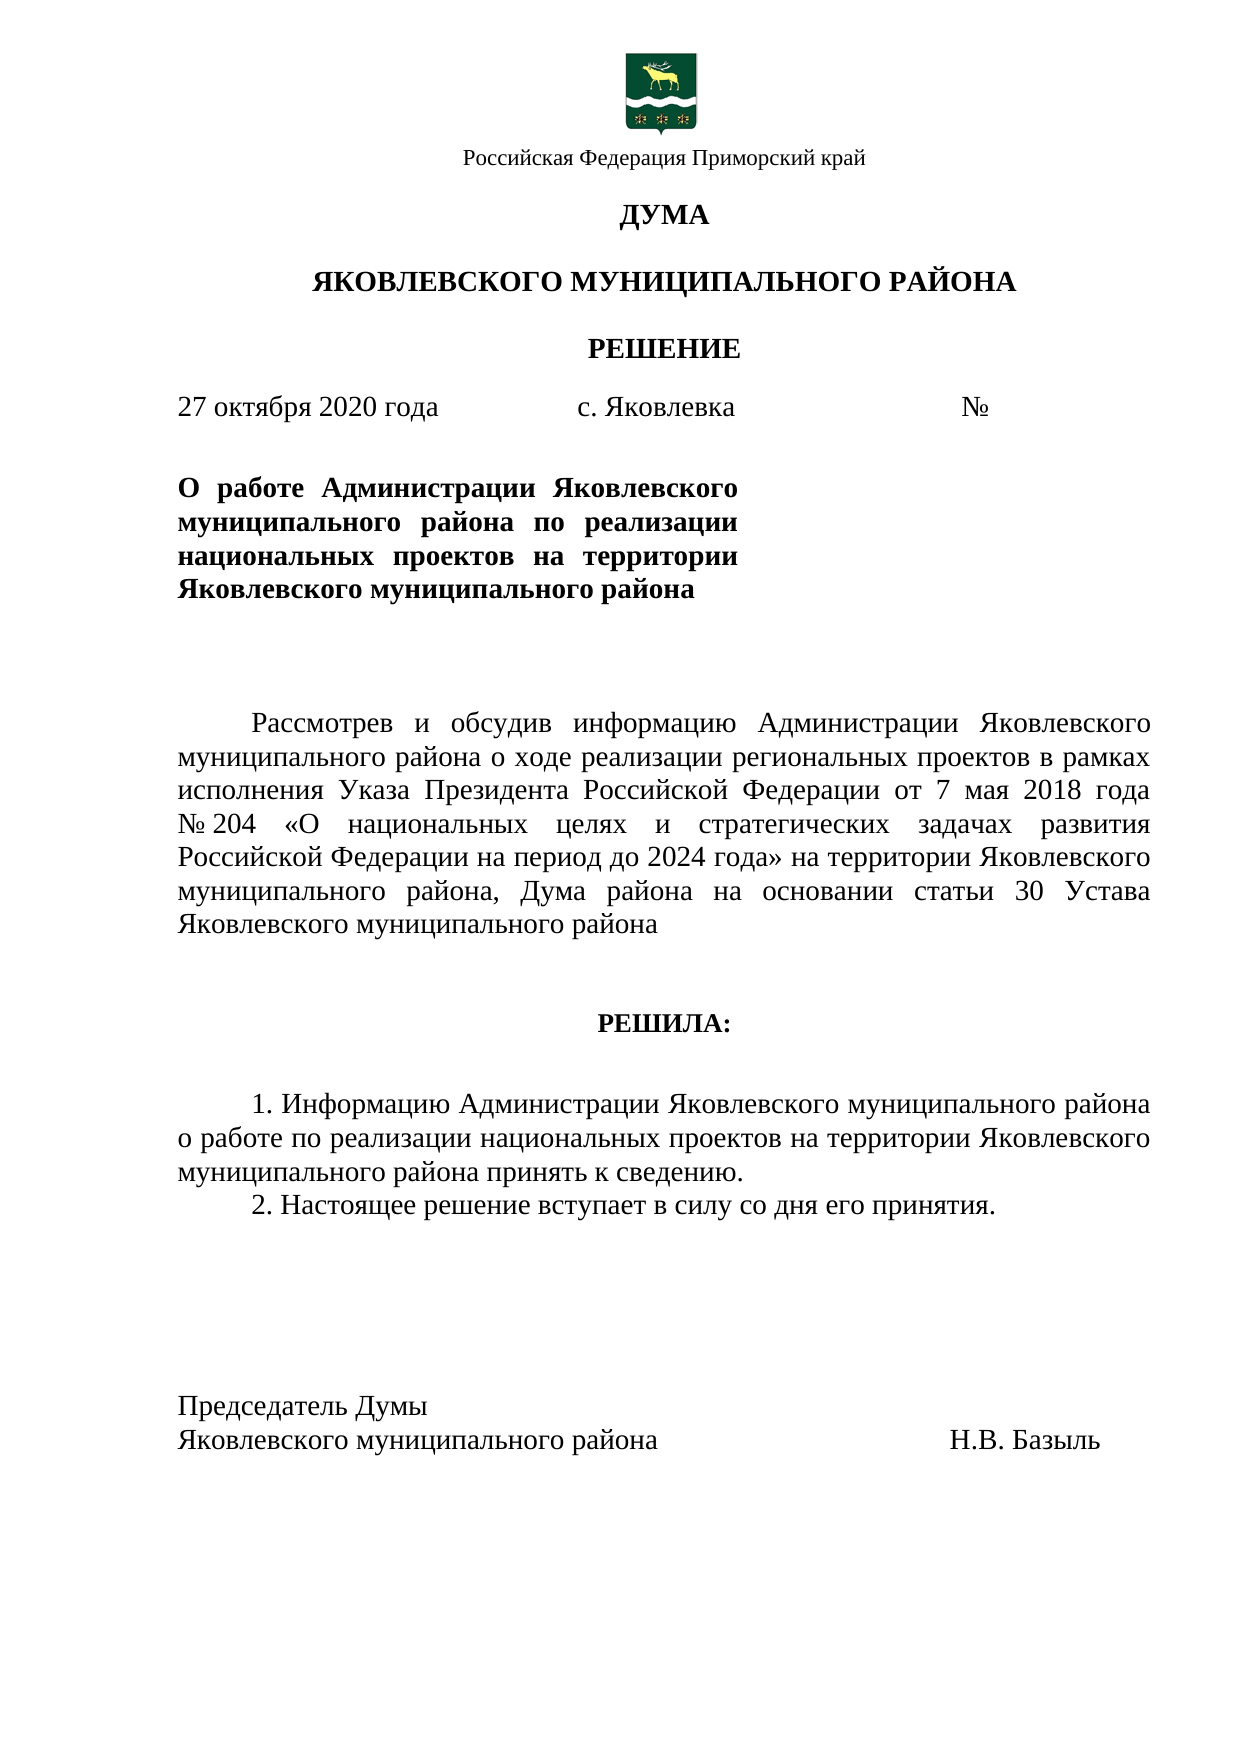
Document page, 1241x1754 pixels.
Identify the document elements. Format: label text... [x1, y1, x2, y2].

text Российская Федерация Приморский край [177, 144, 1152, 171]
text Председатель Думы [177, 1388, 1152, 1422]
text РЕШЕНИЕ [177, 331, 1152, 365]
text 27 октября 2020 года с. Яковлевка № [177, 389, 1152, 422]
text 1. Информацию Администрации Яковлевского муниципального района о работе по реализации национальных проектов на территории Яковлевского муниципального района принять к сведению. [177, 1087, 1152, 1187]
text Рассмотрев и обсудив информацию Администрации Яковлевского муниципального района о ходе реализации региональных проектов в рамках исполнения Указа Президента Российской Федерации от 7 мая 2018 года № 204 «О национальных целях и стратегических задачах развития Российской Федерации на период до 2024 года» на территории Яковлевского муниципального района, Дума района на основании статьи 30 Устава Яковлевского муниципального района [177, 705, 1152, 940]
text ДУМА [177, 197, 1152, 231]
subtitle РЕШИЛА: [177, 1007, 1152, 1038]
text ЯКОВЛЕВСКОГО МУНИЦИПАЛЬНОГО РАЙОНА [177, 231, 1152, 298]
text Яковлевского муниципального района Н.В. Базыль [177, 1422, 1152, 1456]
picture [624, 51, 698, 137]
text О работе Администрации Яковлевского муниципального района по реализации национальных проектов на территории Яковлевского муниципального района [177, 471, 738, 605]
text 2. Настоящее решение вступает в силу со дня его принятия. [177, 1187, 1152, 1221]
